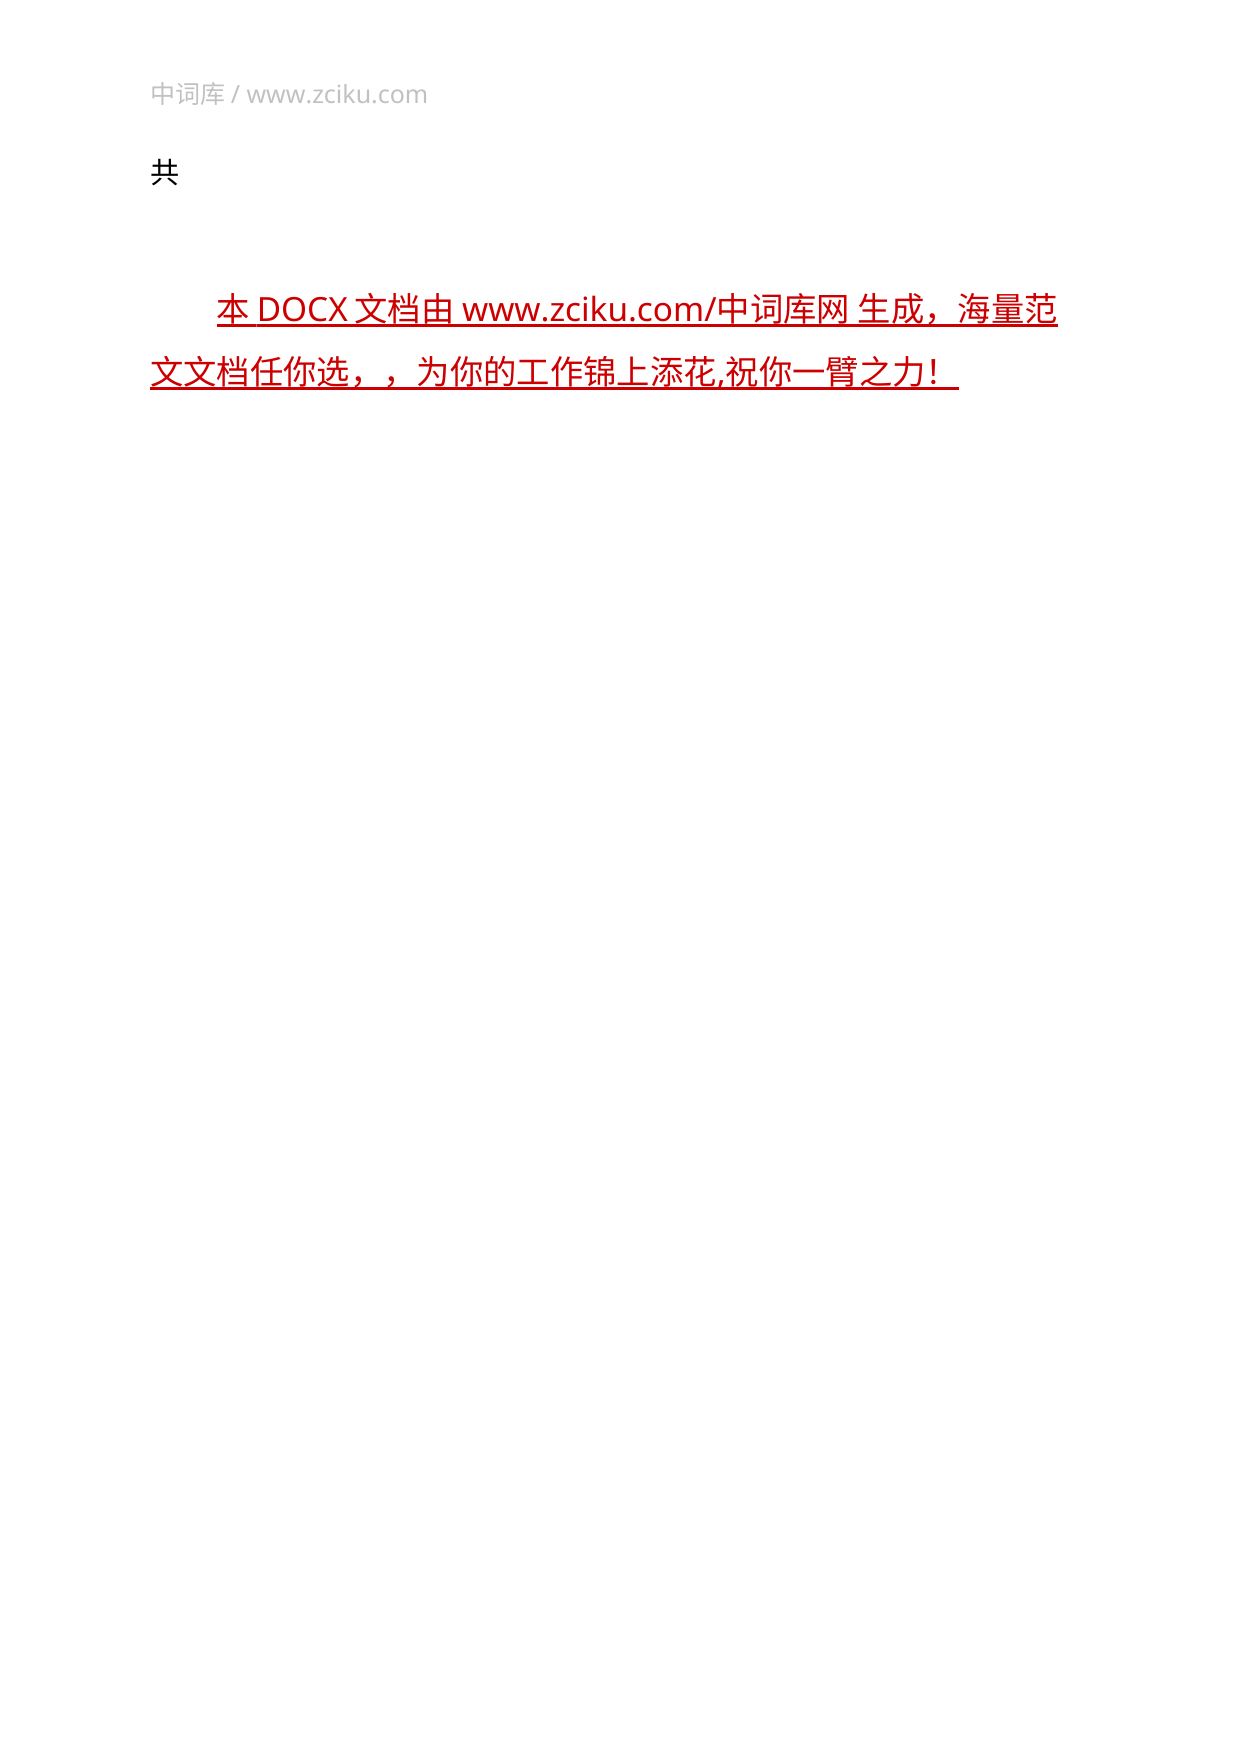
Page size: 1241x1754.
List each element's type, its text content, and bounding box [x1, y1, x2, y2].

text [150, 150, 1090, 192]
text 本DOCX文档由 www.zciku.com/中词库网 生成，海量范文文档任你选，，为你的工作锦上添花,祝你一臂之力！ [150, 283, 1090, 394]
